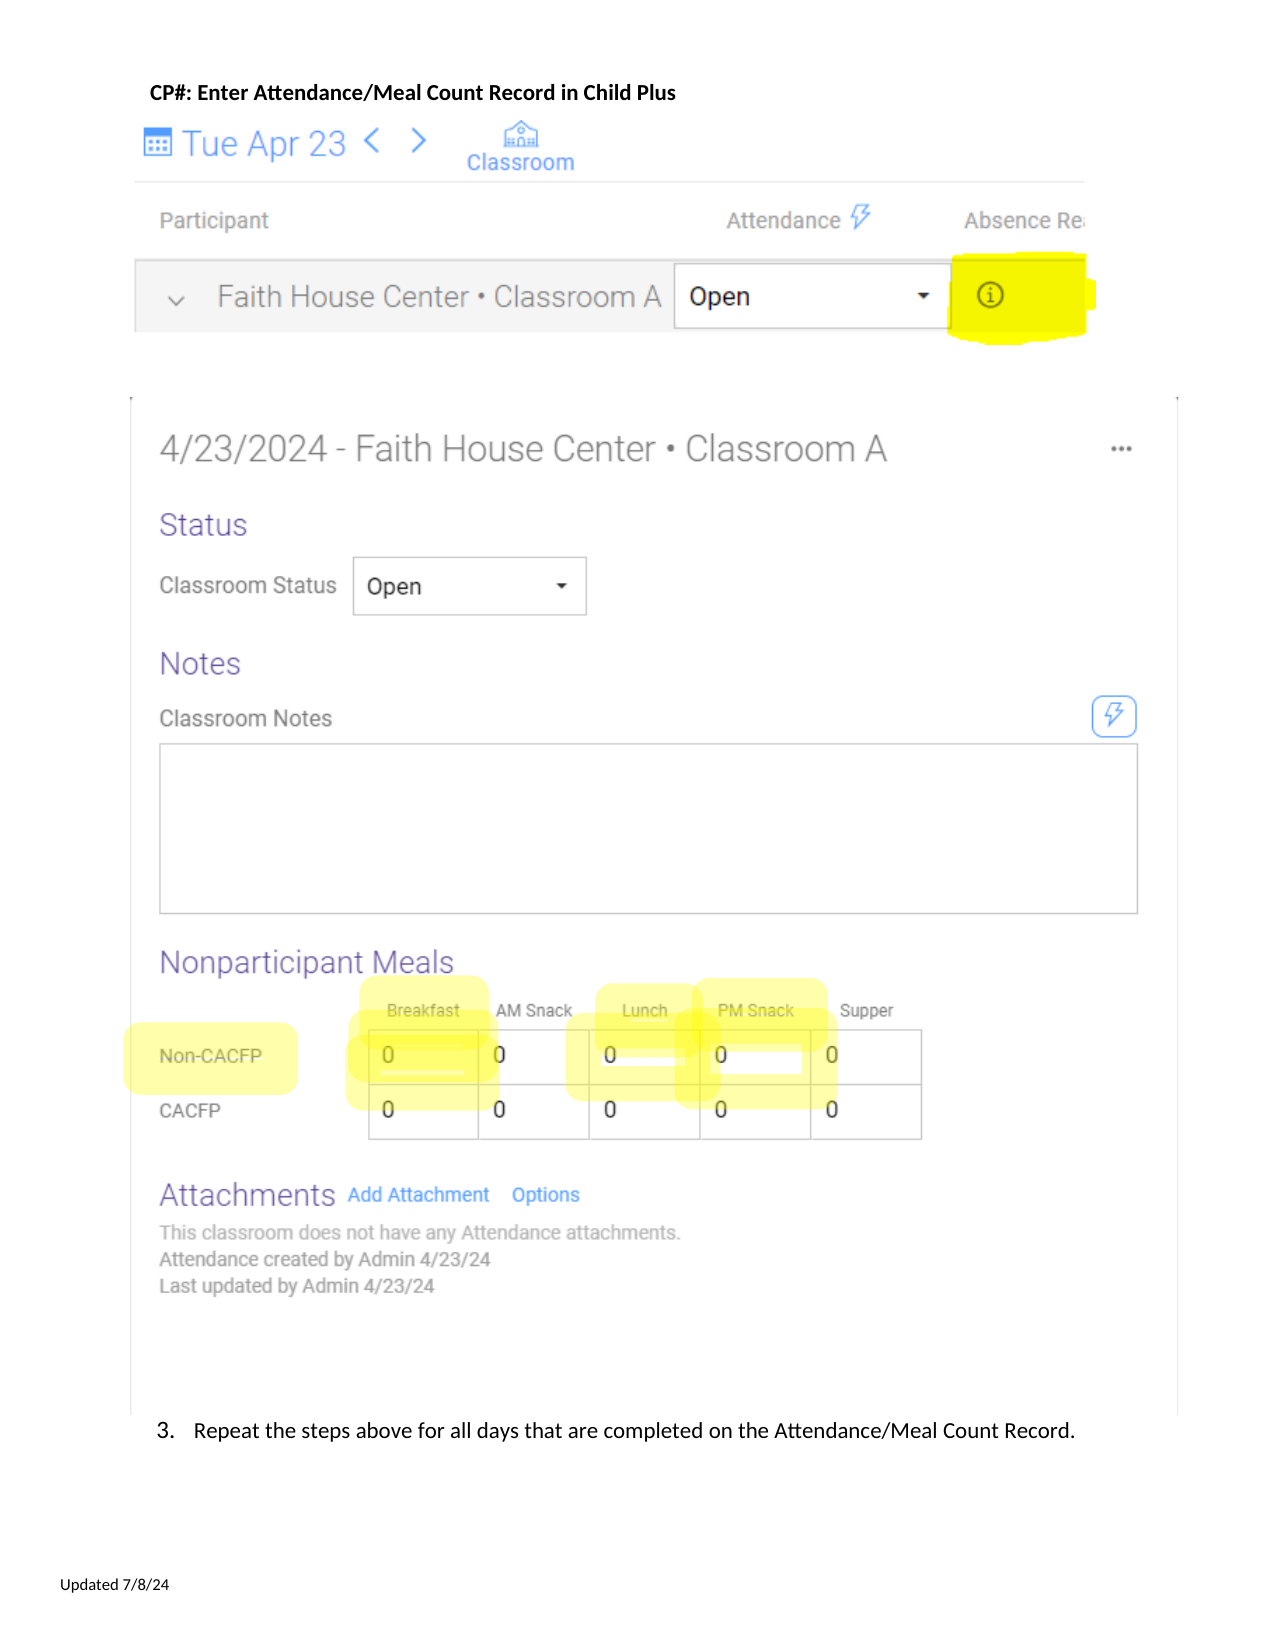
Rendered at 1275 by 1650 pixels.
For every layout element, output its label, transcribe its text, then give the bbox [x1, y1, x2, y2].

picture [130, 120, 1096, 345]
list Repeat the steps above for all days that are completed on the Attendance/Meal Count Record. [156, 1415, 1167, 1445]
picture [130, 397, 1179, 1415]
